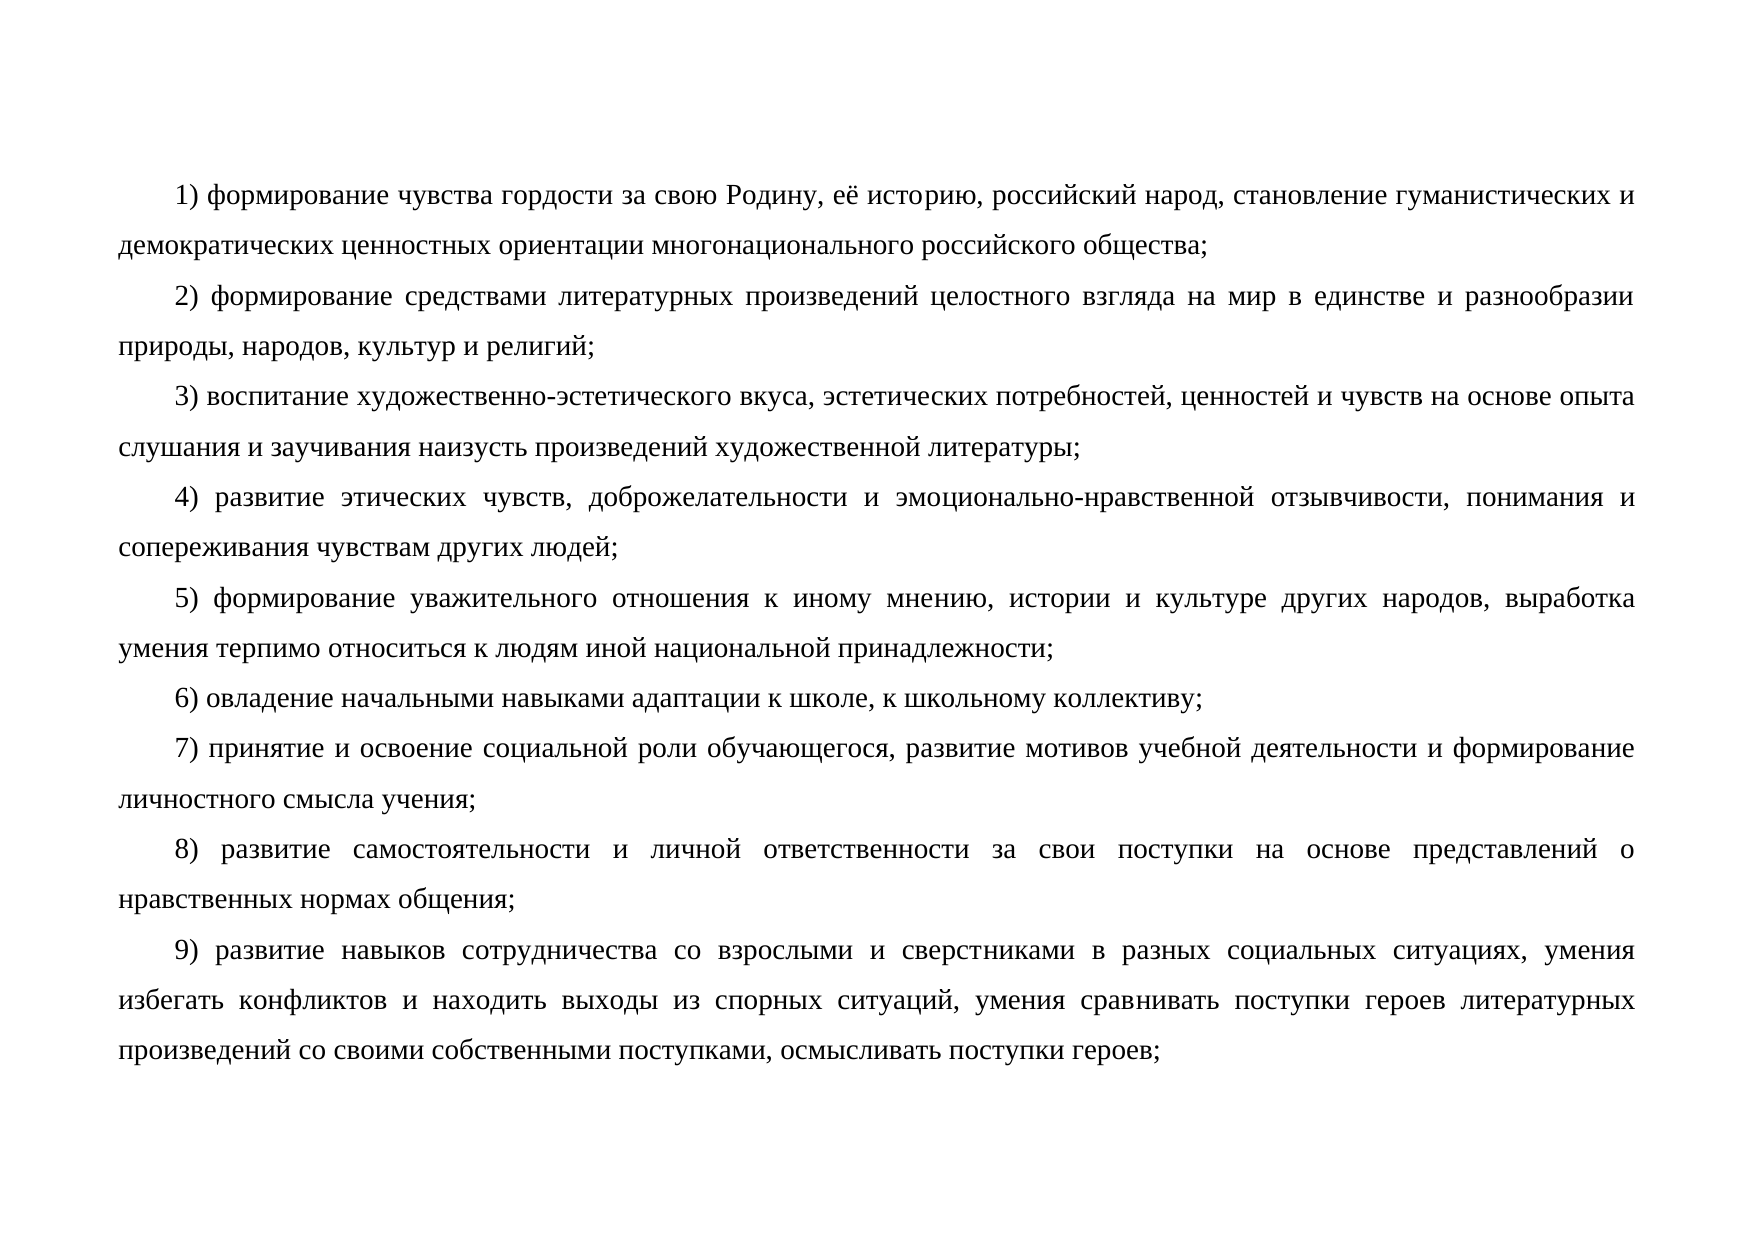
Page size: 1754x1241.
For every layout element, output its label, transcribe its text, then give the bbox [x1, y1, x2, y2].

text 6) овладение начальными навыками адаптации к школе, к школьному коллективу; [118, 680, 1636, 714]
text 1) формирование чувства гордости за свою Родину, её историю, российский народ, становление гуманистических и демократических ценностных ориентации многонационального российского общества; [118, 177, 1636, 261]
text 8) развитие самостоятельности и личной ответственности за свои поступки на основе представлений о нравственных нормах общения; [118, 831, 1636, 915]
text 5) формирование уважительного отношения к иному мнению, истории и культуре других народов, выработка умения терпимо относиться к людям иной национальной принадлежности; [118, 580, 1636, 663]
text 4) развитие этических чувств, доброжелательности и эмоционально-нравственной отзывчивости, понимания и сопереживания чувствам других людей; [118, 479, 1636, 563]
text 2) формирование средствами литературных произведений целостного взгляда на мир в единстве и разнообразии природы, народов, культур и религий; [118, 278, 1636, 362]
text 9) развитие навыков сотрудничества со взрослыми и сверстниками в разных социальных ситуациях, умения избегать конфликтов и находить выходы из спорных ситуаций, умения сравнивать поступки героев литературных произведений со своими собственными поступками, осмысливать поступки героев; [118, 932, 1636, 1066]
text 3) воспитание художественно-эстетического вкуса, эстетических потребностей, ценностей и чувств на основе опыта слушания и заучивания наизусть произведений художественной литературы; [118, 378, 1636, 462]
text 7) принятие и освоение социальной роли обучающегося, развитие мотивов учебной деятельности и формирование личностного смысла учения; [118, 731, 1636, 814]
